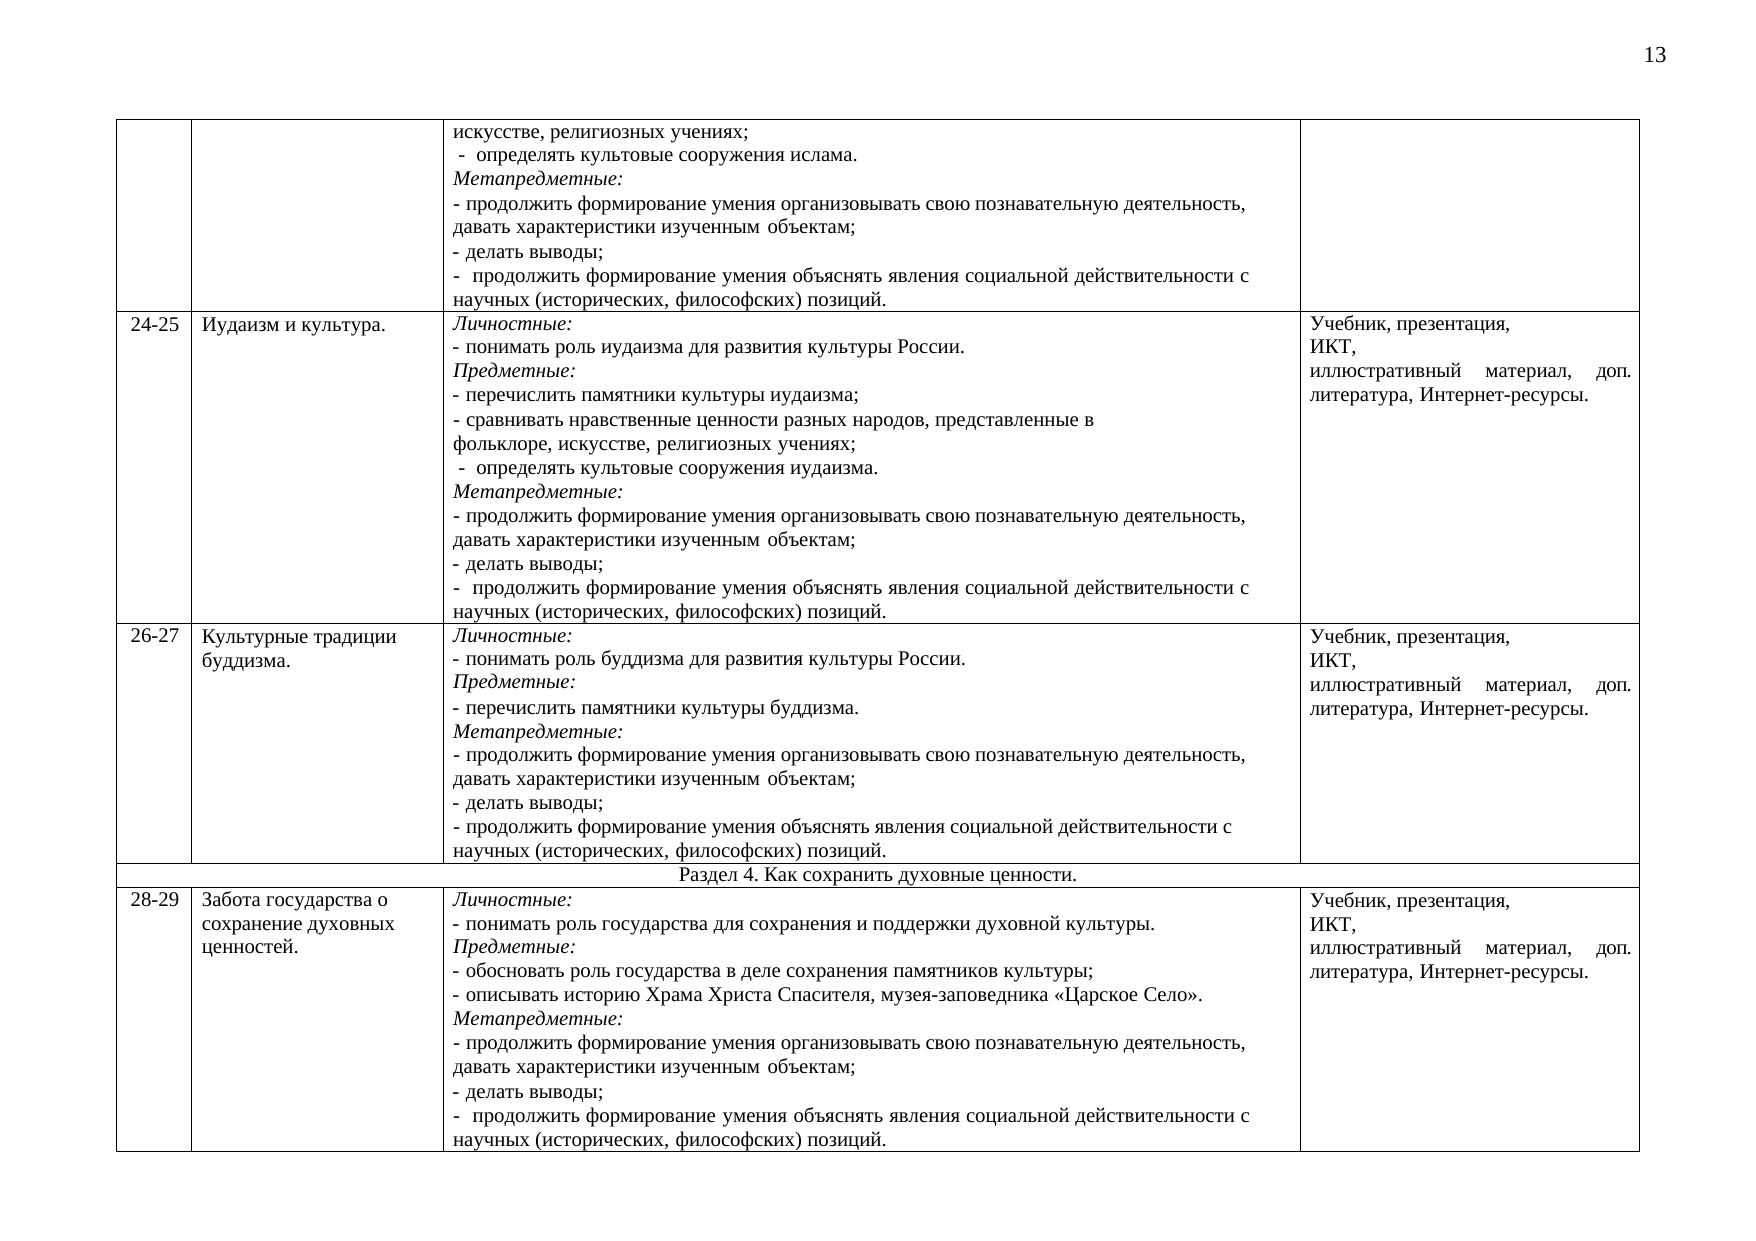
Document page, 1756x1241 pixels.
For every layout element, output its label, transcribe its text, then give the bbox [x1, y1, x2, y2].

table_cell Забота государства о сохранение духовных ценностей. [192, 888, 443, 1151]
table_cell Личностные: понимать роль буддизма для развития культуры России. Предметные: перечислить памятники культуры буддизма. Метапредметные: продолжить формирование умения организовывать свою познавательную деятельность, давать характеристики изученным объектам; делать выводы; продолжить формирование умения объяснять явления социальной действительности с научных (исторических, философских) позиций. [444, 624, 1300, 863]
table_cell Личностные: понимать роль государства для сохранения и поддержки духовной культуры. Предметные: обосновать роль государства в деле сохранения памятников культуры; описывать историю Храма Христа Спасителя, музея-заповедника «Царское Село». Метапредметные: продолжить формирование умения организовывать свою познавательную деятельность, давать характеристики изученным объектам; делать выводы; продолжить формирование умения объяснять явления социальной действительности с научных (исторических, философских) позиций. [444, 888, 1300, 1151]
table_cell 26-27 [117, 624, 191, 863]
table_header [117, 120, 191, 311]
table_header [192, 120, 443, 311]
table_cell Учебник, презентация, ИКТ, иллюстративный материал, доп. литература, Интернет-ресурсы. [1301, 312, 1639, 623]
table_cell Культурные традиции буддизма. [192, 624, 443, 863]
table_cell Учебник, презентация, ИКТ, иллюстративный материал, доп. литература, Интернет-ресурсы. [1301, 888, 1639, 1151]
table_cell 24-25 [117, 312, 191, 623]
table_cell Иудаизм и культура. [192, 312, 443, 623]
table_cell Учебник, презентация, ИКТ, иллюстративный материал, доп. литература, Интернет-ресурсы. [1301, 624, 1639, 863]
table_header искусстве, религиозных учениях; определять культовые сооружения ислама. Метапредметные: продолжить формирование умения организовывать свою познавательную деятельность, давать характеристики изученным объектам; делать выводы; продолжить формирование умения объяснять явления социальной действительности с научных (исторических, философских) позиций. [444, 120, 1300, 311]
table_header [1301, 120, 1639, 311]
table_cell Раздел 4. Как сохранить духовные ценности. [117, 864, 1639, 887]
table_cell Личностные: понимать роль иудаизма для развития культуры России. Предметные: перечислить памятники культуры иудаизма; сравнивать нравственные ценности разных народов, представленные в фольклоре, искусстве, религиозных учениях; определять культовые сооружения иудаизма. Метапредметные: продолжить формирование умения организовывать свою познавательную деятельность, давать характеристики изученным объектам; делать выводы; продолжить формирование умения объяснять явления социальной действительности с научных (исторических, философских) позиций. [444, 312, 1300, 623]
table_cell 28-29 [117, 888, 191, 1151]
